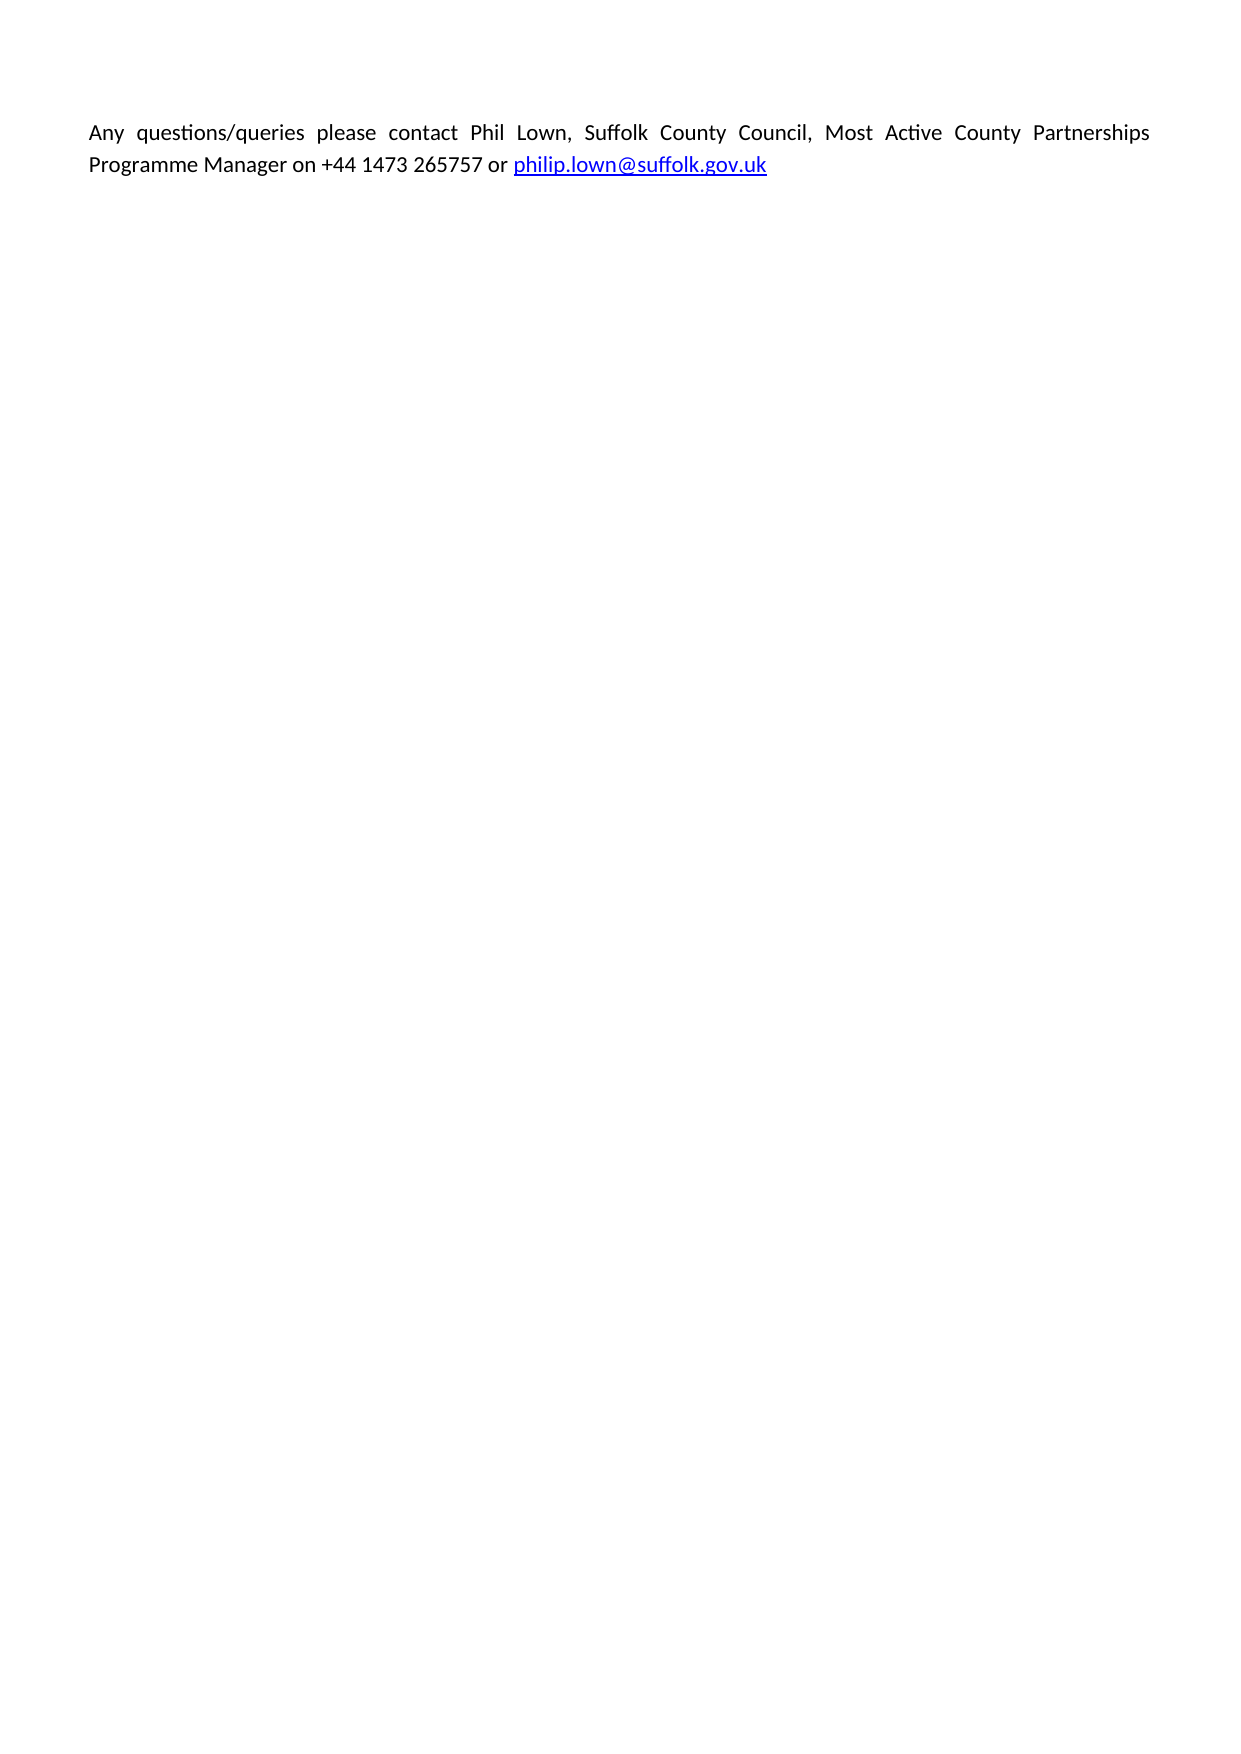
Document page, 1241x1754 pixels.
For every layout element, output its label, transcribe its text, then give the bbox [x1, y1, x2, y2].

text Any questions/queries please contact Phil Lown, Suffolk County Council, Most Active County Partnerships Programme Manager on +44 1473 265757 or philip.lown@suffolk.gov.uk [89, 118, 1152, 178]
